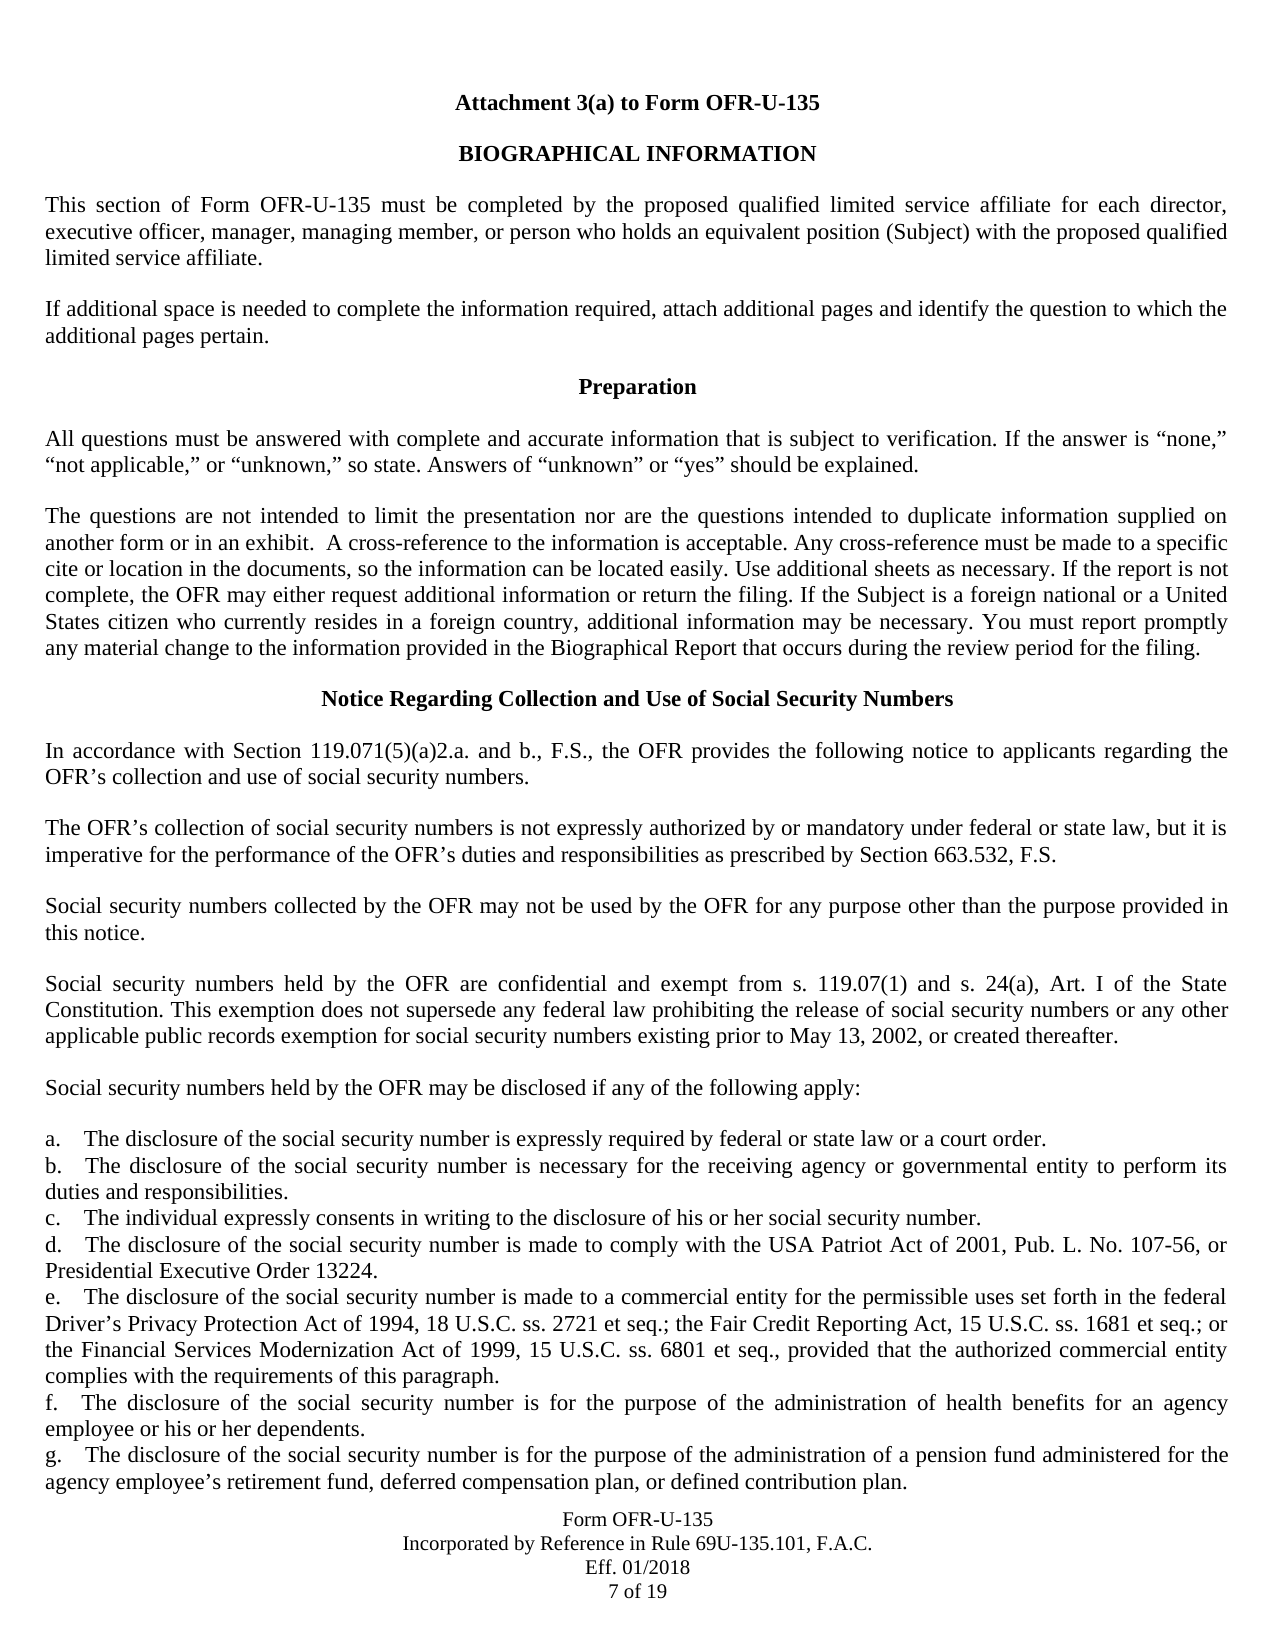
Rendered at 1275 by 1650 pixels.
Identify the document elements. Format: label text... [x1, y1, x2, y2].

text If additional space is needed to complete the information required, attach additional pages and identify the question to which the additional pages pertain. [45, 296, 1230, 348]
text Preparation [45, 373, 1230, 399]
text BIOGRAPHICAL INFORMATION [45, 140, 1230, 166]
text a. The disclosure of the social security number is expressly required by federal or state law or a court order. [45, 1125, 1230, 1152]
text This section of Form OFR-U-135 must be completed by the proposed qualified limited service affiliate for each director, executive officer, manager, managing member, or person who holds an equivalent position (Subject) with the proposed qualified limited service affiliate. [45, 191, 1230, 271]
text e. The disclosure of the social security number is made to a commercial entity for the permissible uses set forth in the federal Driver’s Privacy Protection Act of 1994, 18 U.S.C. ss. 2721 et seq.; the Fair Credit Reporting Act, 15 U.S.C. ss. 1681 et seq.; or the Financial Services Modernization Act of 1999, 15 U.S.C. ss. 6801 et seq., provided that the authorized commercial entity complies with the requirements of this paragraph. [45, 1283, 1230, 1389]
text In accordance with Section 119.071(5)(a)2.a. and b., F.S., the OFR provides the following notice to applicants regarding the OFR’s collection and use of social security numbers. [45, 737, 1230, 789]
text g. The disclosure of the social security number is for the purpose of the administration of a pension fund administered for the agency employee’s retirement fund, deferred compensation plan, or defined contribution plan. [45, 1442, 1230, 1494]
text d. The disclosure of the social security number is made to comply with the USA Patriot Act of 2001, Pub. L. No. 107-56, or Presidential Executive Order 13224. [45, 1231, 1230, 1283]
text Attachment 3(a) to Form OFR-U-135 [45, 89, 1230, 115]
text All questions must be answered with complete and accurate information that is subject to verification. If the answer is “none,” “not applicable,” or “unknown,” so state. Answers of “unknown” or “yes” should be explained. [45, 424, 1230, 477]
text The questions are not intended to limit the presentation nor are the questions intended to duplicate information supplied on another form or in an exhibit. A cross-reference to the information is acceptable. Any cross-reference must be made to a specific cite or location in the documents, so the information can be located easily. Use additional sheets as necessary. If the report is not complete, the OFR may either request additional information or return the filing. If the Subject is a foreign national or a United States citizen who currently resides in a foreign country, additional information may be necessary. You must report promptly any material change to the information provided in the Biographical Report that occurs during the review period for the filing. [45, 502, 1230, 660]
text Social security numbers held by the OFR may be disclosed if any of the following apply: [45, 1074, 1230, 1100]
text Notice Regarding Collection and Use of Social Security Numbers [45, 685, 1230, 712]
text Social security numbers collected by the OFR may not be used by the OFR for any purpose other than the purpose provided in this notice. [45, 892, 1230, 945]
text b. The disclosure of the social security number is necessary for the receiving agency or governmental entity to perform its duties and responsibilities. [45, 1152, 1230, 1204]
text The OFR’s collection of social security numbers is not expressly authorized by or mandatory under federal or state law, but it is imperative for the performance of the OFR’s duties and responsibilities as prescribed by Section 663.532, F.S. [45, 814, 1230, 867]
text c. The individual expressly consents in writing to the disclosure of his or her social security number. [45, 1204, 1230, 1231]
text Social security numbers held by the OFR are confidential and exempt from s. 119.07(1) and s. 24(a), Art. I of the State Constitution. This exemption does not supersede any federal law prohibiting the release of social security numbers or any other applicable public records exemption for social security numbers existing prior to May 13, 2002, or created thereafter. [45, 970, 1230, 1049]
text f. The disclosure of the social security number is for the purpose of the administration of health benefits for an agency employee or his or her dependents. [45, 1389, 1230, 1442]
